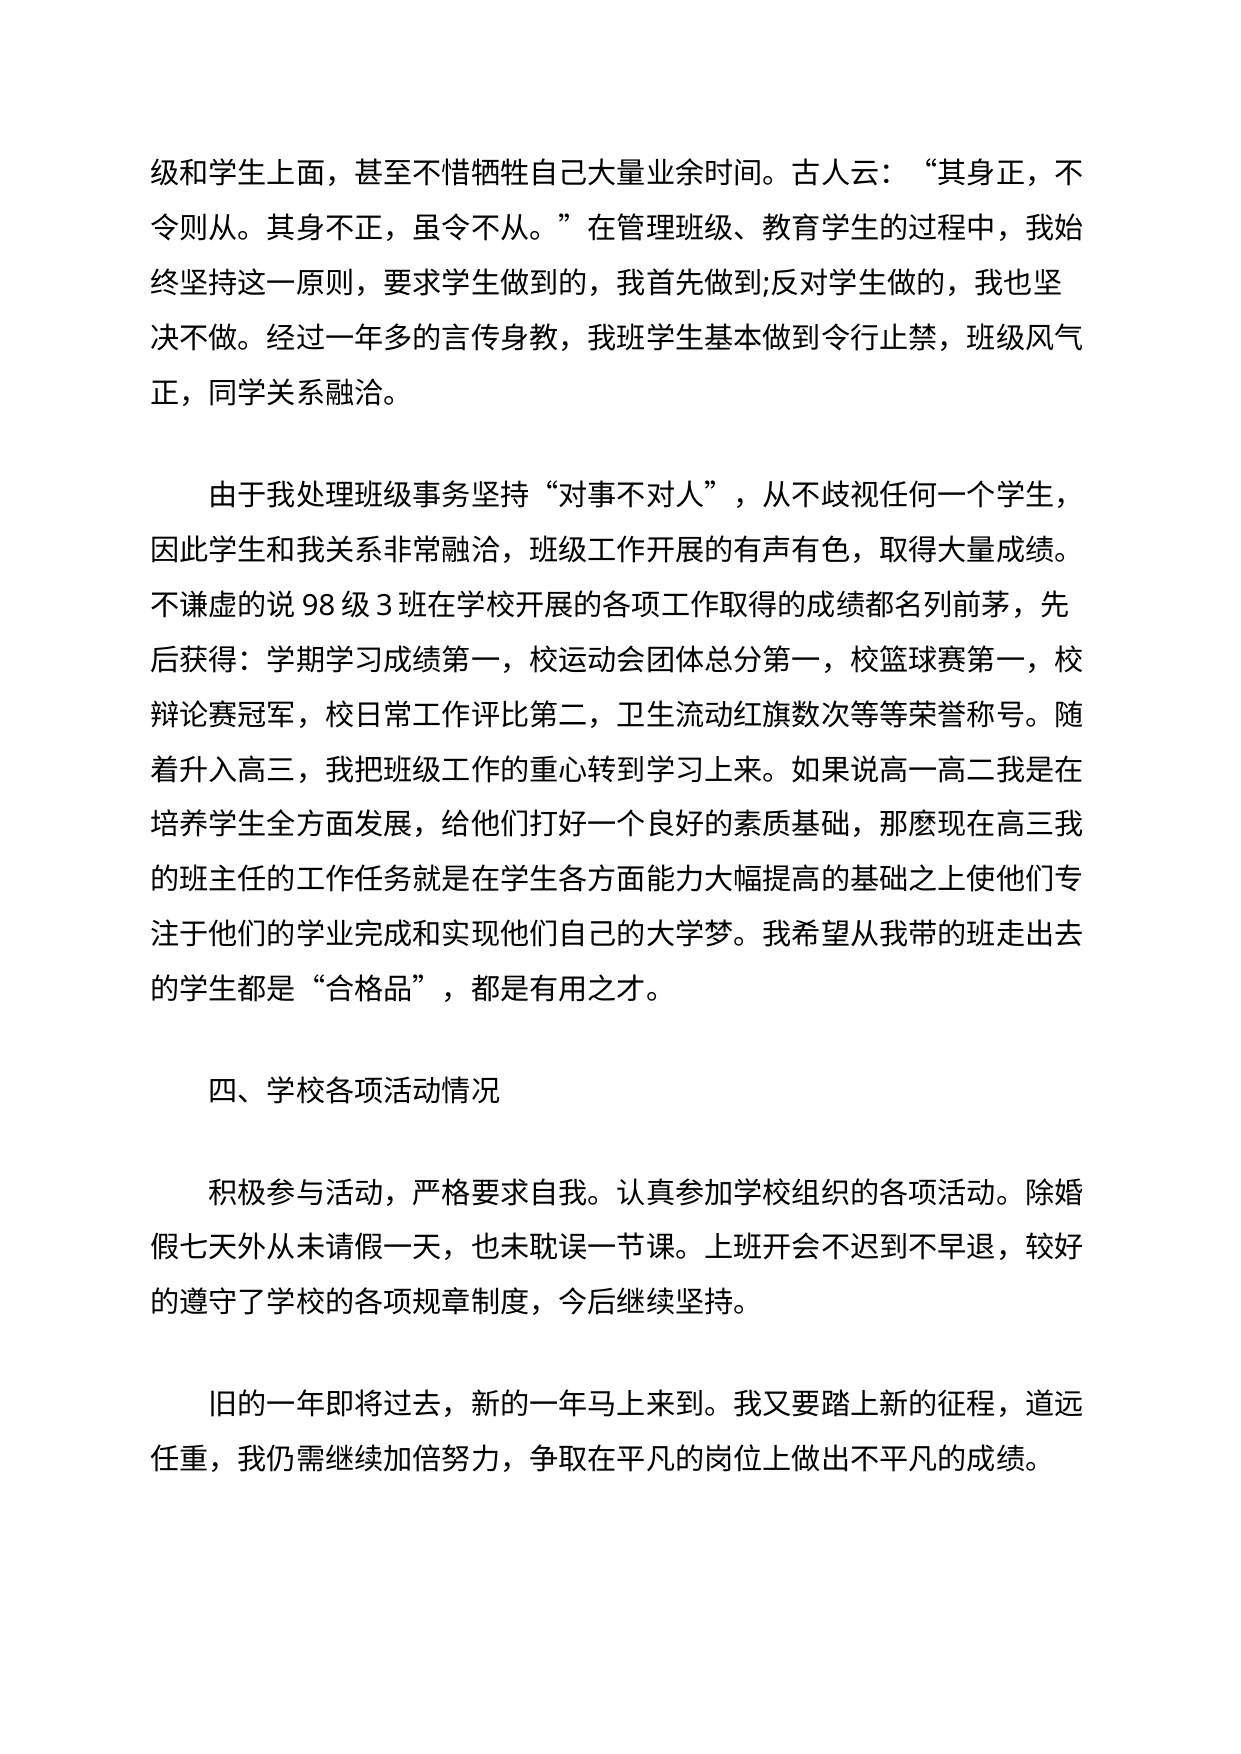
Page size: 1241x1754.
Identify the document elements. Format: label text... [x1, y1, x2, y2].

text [150, 150, 1090, 412]
text 由于我处理班级事务坚持“对事不对人”，从不歧视任何一个学生，因此学生和我关系非常融洽，班级工作开展的有声有色，取得大量成绩。不谦虚的说98级3班在学校开展的各项工作取得的成绩都名列前茅，先后获得：学期学习成绩第一，校运动会团体总分第一，校篮球赛第一，校辩论赛冠军，校日常工作评比第二，卫生流动红旗数次等等荣誉称号。随着升入高三，我把班级工作的重心转到学习上来。如果说高一高二我是在培养学生全方面发展，给他们打好一个良好的素质基础，那麽现在高三我的班主任的工作任务就是在学生各方面能力大幅提高的基础之上使他们专注于他们的学业完成和实现他们自己的大学梦。我希望从我带的班走出去的学生都是“合格品”，都是有用之才。 [150, 471, 1090, 1008]
text 积极参与活动，严格要求自我。认真参加学校组织的各项活动。除婚假七天外从未请假一天，也未耽误一节课。上班开会不迟到不早退，较好的遵守了学校的各项规章制度，今后继续坚持。 [150, 1169, 1090, 1321]
text 四、学校各项活动情况 [150, 1067, 1090, 1110]
text 旧的一年即将过去，新的一年马上来到。我又要踏上新的征程，道远任重，我仍需继续加倍努力，争取在平凡的岗位上做出不平凡的成绩。 [150, 1381, 1090, 1478]
